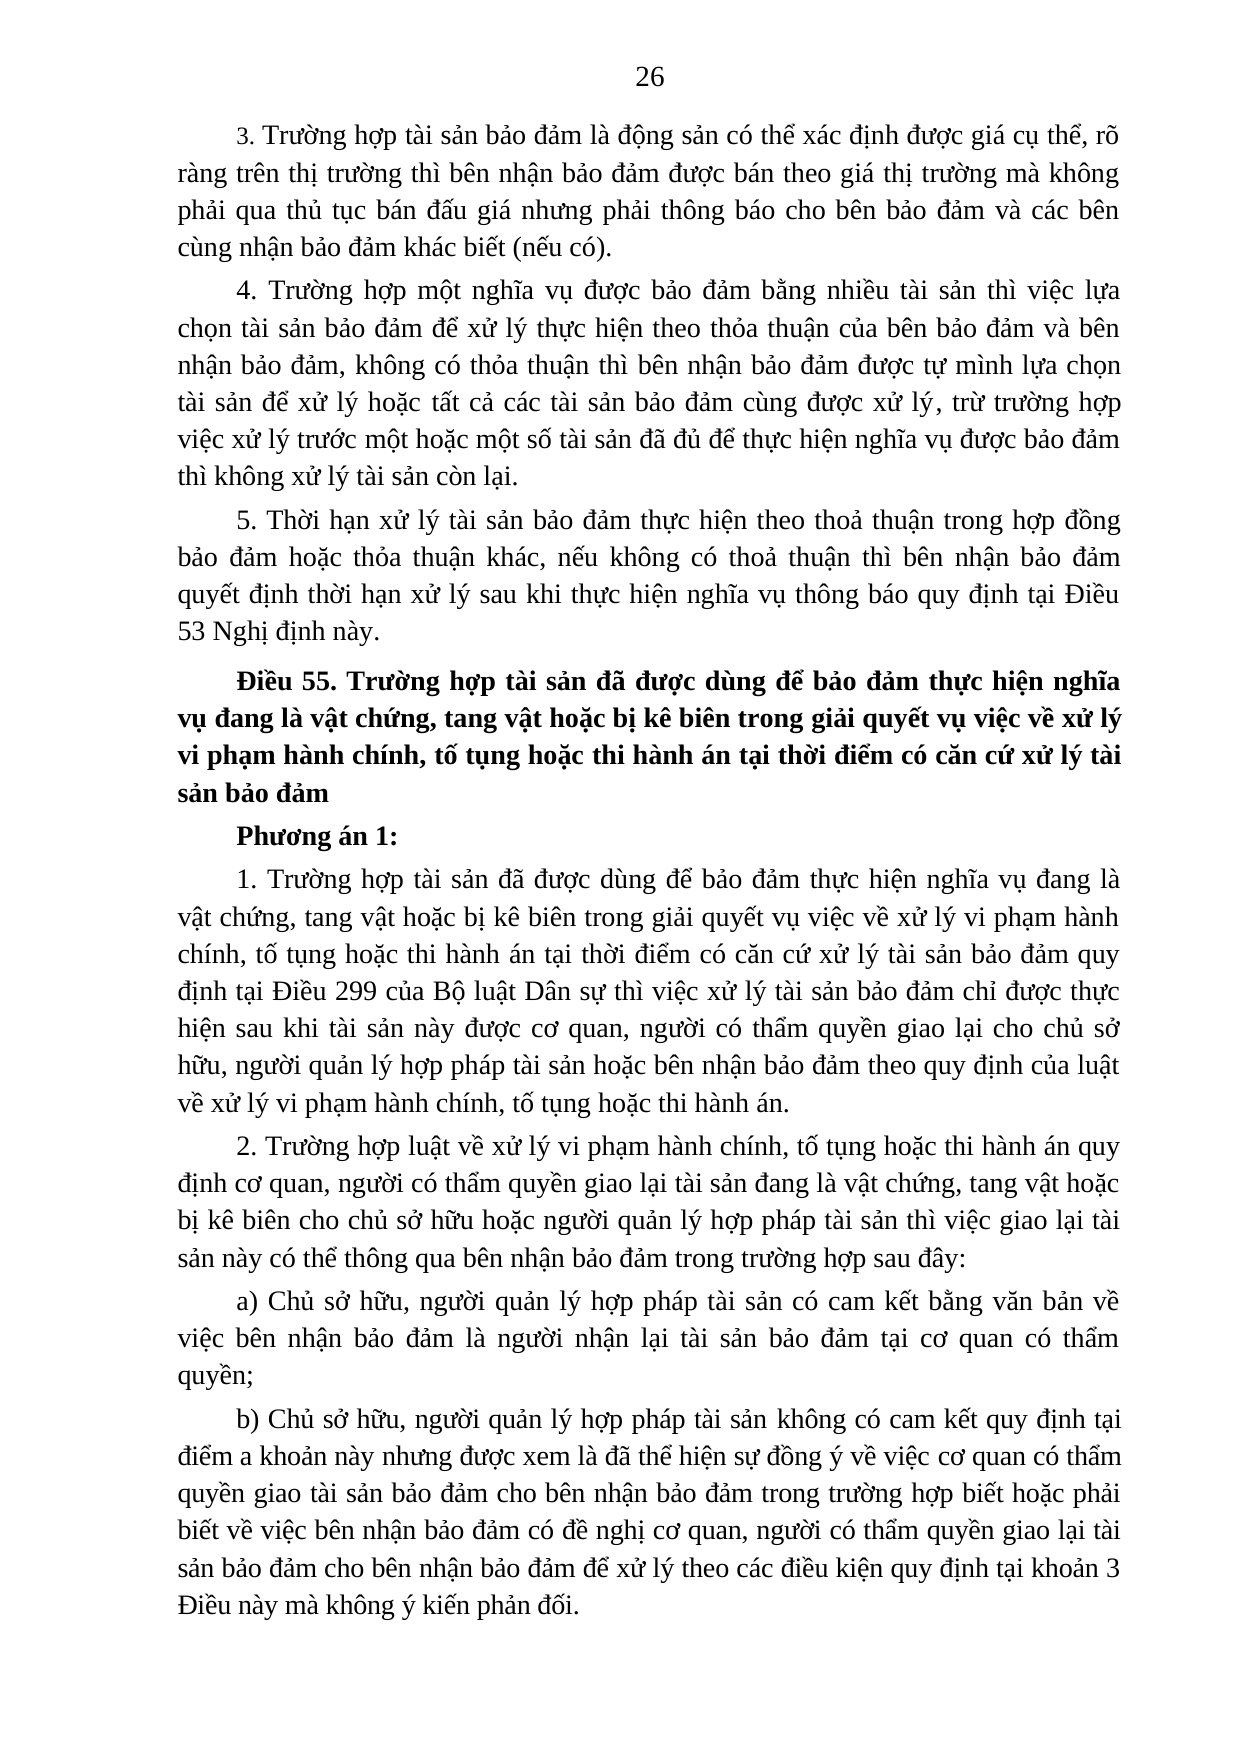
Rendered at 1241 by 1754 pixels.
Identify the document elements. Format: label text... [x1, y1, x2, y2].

subtitle Điều 55. Trường hợp tài sản đã được dùng để bảo đảm thực hiện nghĩa vụ đang là vật chứng, tang vật hoặc bị kê biên trong giải quyết vụ việc về xử lý vi phạm hành chính, tố tụng hoặc thi hành án tại thời điểm có căn cứ xử lý tài sản bảo đảm [177, 664, 1122, 808]
text 3. Trường hợp tài sản bảo đảm là động sản có thể xác định được giá cụ thể, rõ ràng trên thị trường thì bên nhận bảo đảm được bán theo giá thị trường mà không phải qua thủ tục bán đấu giá nhưng phải thông báo cho bên bảo đảm và các bên cùng nhận bảo đảm khác biết (nếu có). [177, 118, 1122, 262]
text Phương án 1: [177, 819, 1122, 851]
text b) Chủ sở hữu, người quản lý hợp pháp tài sản không có cam kết quy định tại điểm a khoản này nhưng được xem là đã thể hiện sự đồng ý về việc cơ quan có thẩm quyền giao tài sản bảo đảm cho bên nhận bảo đảm trong trường hợp biết hoặc phải biết về việc bên nhận bảo đảm có đề nghị cơ quan, người có thẩm quyền giao lại tài sản bảo đảm cho bên nhận bảo đảm để xử lý theo các điều kiện quy định tại khoản 3 Điều này mà không ý kiến phản đối. [177, 1402, 1122, 1620]
text 2. Trường hợp luật về xử lý vi phạm hành chính, tố tụng hoặc thi hành án quy định cơ quan, người có thẩm quyền giao lại tài sản đang là vật chứng, tang vật hoặc bị kê biên cho chủ sở hữu hoặc người quản lý hợp pháp tài sản thì việc giao lại tài sản này có thể thông qua bên nhận bảo đảm trong trường hợp sau đây: [177, 1129, 1122, 1273]
text a) Chủ sở hữu, người quản lý hợp pháp tài sản có cam kết bằng văn bản về việc bên nhận bảo đảm là người nhận lại tài sản bảo đảm tại cơ quan có thẩm quyền; [177, 1284, 1122, 1391]
text 1. Trường hợp tài sản đã được dùng để bảo đảm thực hiện nghĩa vụ đang là vật chứng, tang vật hoặc bị kê biên trong giải quyết vụ việc về xử lý vi phạm hành chính, tố tụng hoặc thi hành án tại thời điểm có căn cứ xử lý tài sản bảo đảm quy định tại Điều 299 của Bộ luật Dân sự thì việc xử lý tài sản bảo đảm chỉ được thực hiện sau khi tài sản này được cơ quan, người có thẩm quyền giao lại cho chủ sở hữu, người quản lý hợp pháp tài sản hoặc bên nhận bảo đảm theo quy định của luật về xử lý vi phạm hành chính, tố tụng hoặc thi hành án. [177, 862, 1122, 1118]
text 4. Trường hợp một nghĩa vụ được bảo đảm bằng nhiều tài sản thì việc lựa chọn tài sản bảo đảm để xử lý thực hiện theo thỏa thuận của bên bảo đảm và bên nhận bảo đảm, không có thỏa thuận thì bên nhận bảo đảm được tự mình lựa chọn tài sản để xử lý hoặc tất cả các tài sản bảo đảm cùng được xử lý, trừ trường hợp việc xử lý trước một hoặc một số tài sản đã đủ để thực hiện nghĩa vụ được bảo đảm thì không xử lý tài sản còn lại. [177, 273, 1122, 492]
text 5. Thời hạn xử lý tài sản bảo đảm thực hiện theo thoả thuận trong hợp đồng bảo đảm hoặc thỏa thuận khác, nếu không có thoả thuận thì bên nhận bảo đảm quyết định thời hạn xử lý sau khi thực hiện nghĩa vụ thông báo quy định tại Điều 53 Nghị định này. [177, 503, 1122, 647]
